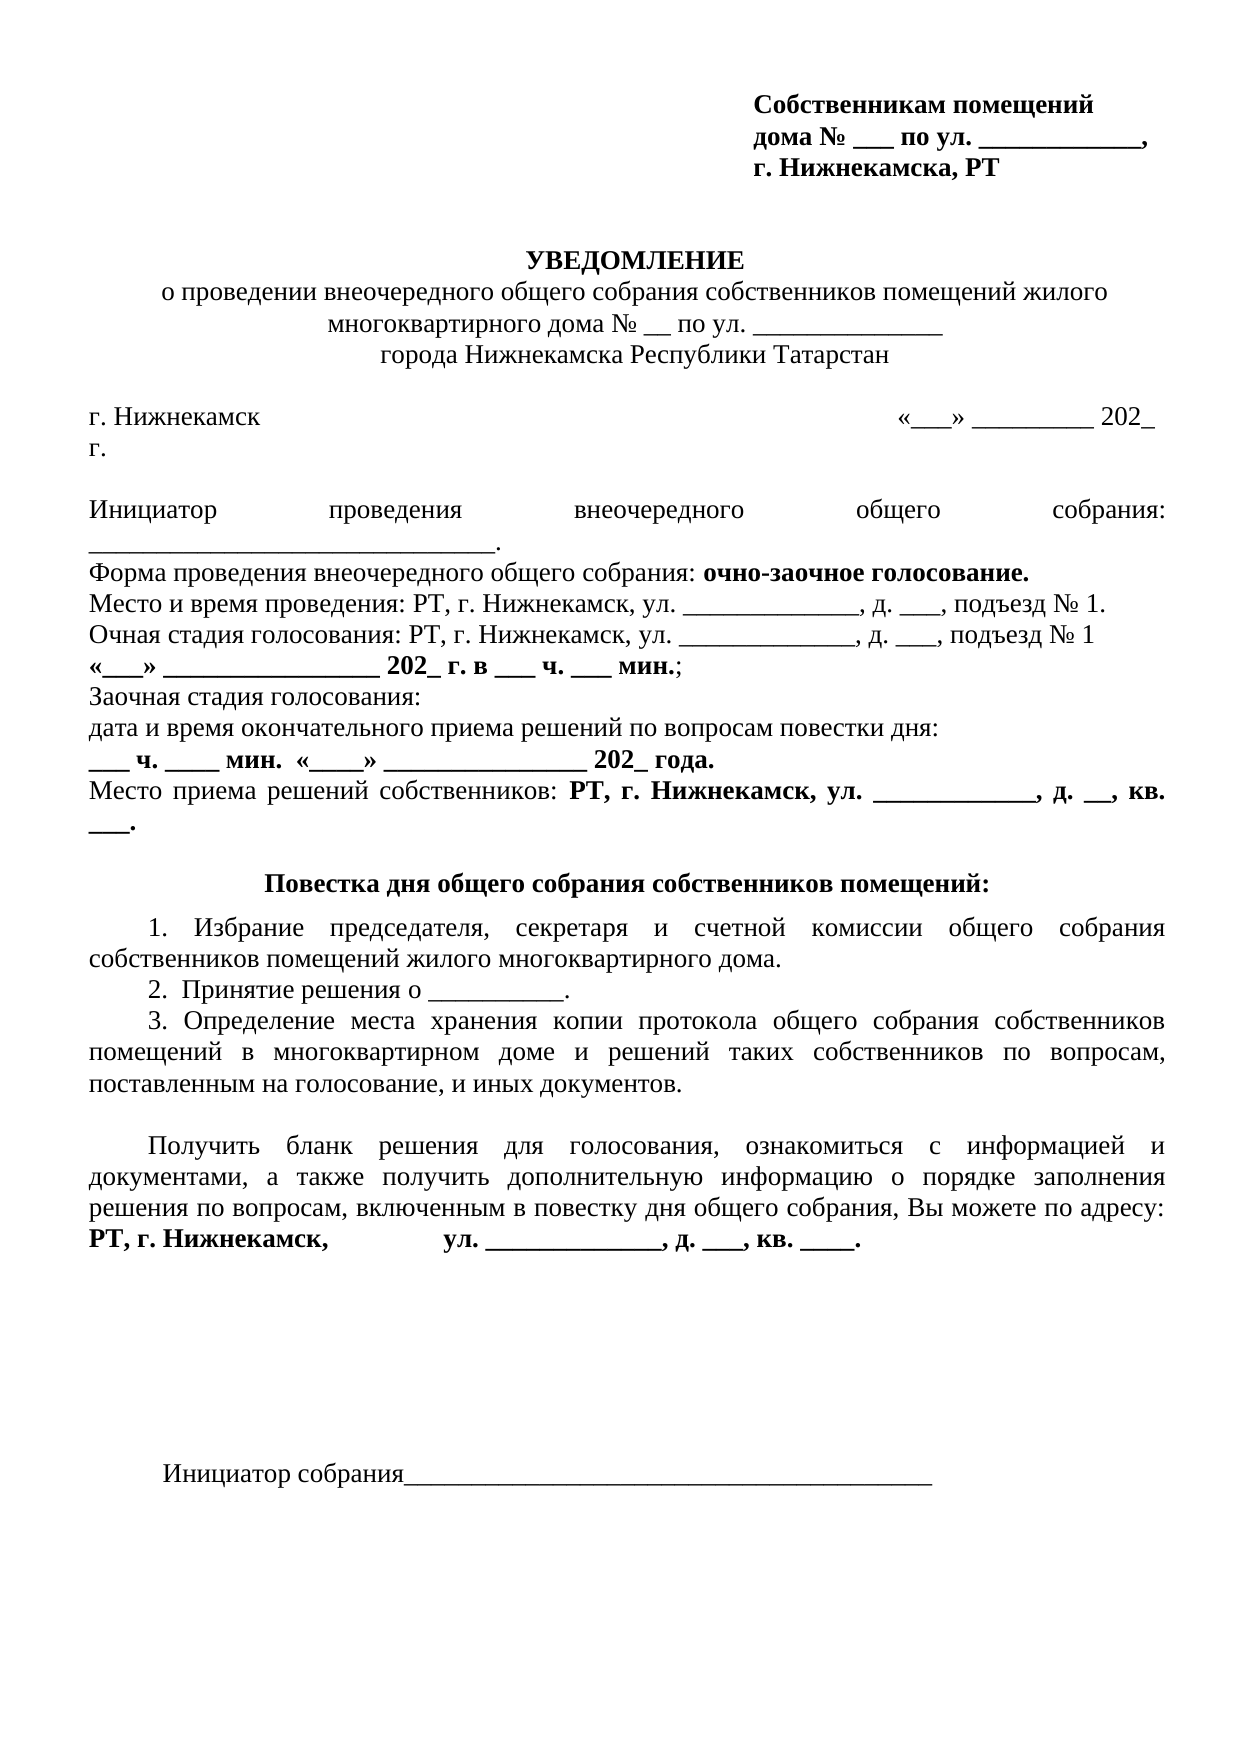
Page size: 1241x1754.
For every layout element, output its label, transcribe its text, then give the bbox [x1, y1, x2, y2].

text дата и время окончательного приема решений по вопросам повестки дня: [89, 712, 1167, 743]
text 1. Избрание председателя, секретаря и счетной комиссии общего собрания собственников помещений жилого многоквартирного дома. [89, 911, 1166, 973]
text о проведении внеочередного общего собрания собственников помещений жилого [89, 276, 1181, 307]
text ___ ч. ____ мин. «____» _______________ 202_ года. [89, 743, 1167, 774]
text 2. Принятие решения о __________. [89, 973, 1167, 1004]
text Место приема решений собственников: РТ, г. Нижнекамск, ул. ____________, д. __, кв. ___. [89, 774, 1167, 836]
text Очная стадия голосования: РТ, г. Нижнекамск, ул. _____________, д. ___, подъезд № 1 [89, 618, 1167, 649]
text УВЕДОМЛЕНИЕ [89, 244, 1181, 276]
text «___» ________________ 202_ г. в ___ ч. ___ мин.; [89, 649, 1167, 680]
text Инициатор проведения внеочередного общего собрания: ______________________________. [89, 493, 1167, 556]
text Собственникам помещений [753, 89, 1181, 120]
text г. Нижнекамска, РТ [753, 151, 1181, 182]
text Форма проведения внеочередного общего собрания: очно-заочное голосование. [89, 556, 1167, 587]
text Заочная стадия голосования: [89, 680, 1167, 712]
text дома № ___ по ул. ____________, [753, 120, 1181, 151]
text Место и время проведения: РТ, г. Нижнекамск, ул. _____________, д. ___, подъезд № 1. [89, 587, 1167, 618]
text Инициатор собрания_______________________________________ [89, 1457, 1167, 1488]
text г. Нижнекамск «___» _________ 202_ г. [89, 400, 1167, 462]
text многоквартирного дома № __ по ул. ______________ [89, 307, 1181, 338]
text Повестка дня общего собрания собственников помещений: [89, 867, 1167, 898]
text 3. Определение места хранения копии протокола общего собрания собственников помещений в многоквартирном доме и решений таких собственников по вопросам, поставленным на голосование, и иных документов. [89, 1004, 1167, 1098]
text Получить бланк решения для голосования, ознакомиться с информацией и документами, а также получить дополнительную информацию о порядке заполнения решения по вопросам, включенным в повестку дня общего собрания, Вы можете по адресу: РТ, г. Нижнекамск, ул. _____________, д. ___, кв. ____. [89, 1129, 1167, 1253]
text города Нижнекамска Республики Татарстан [89, 338, 1181, 369]
